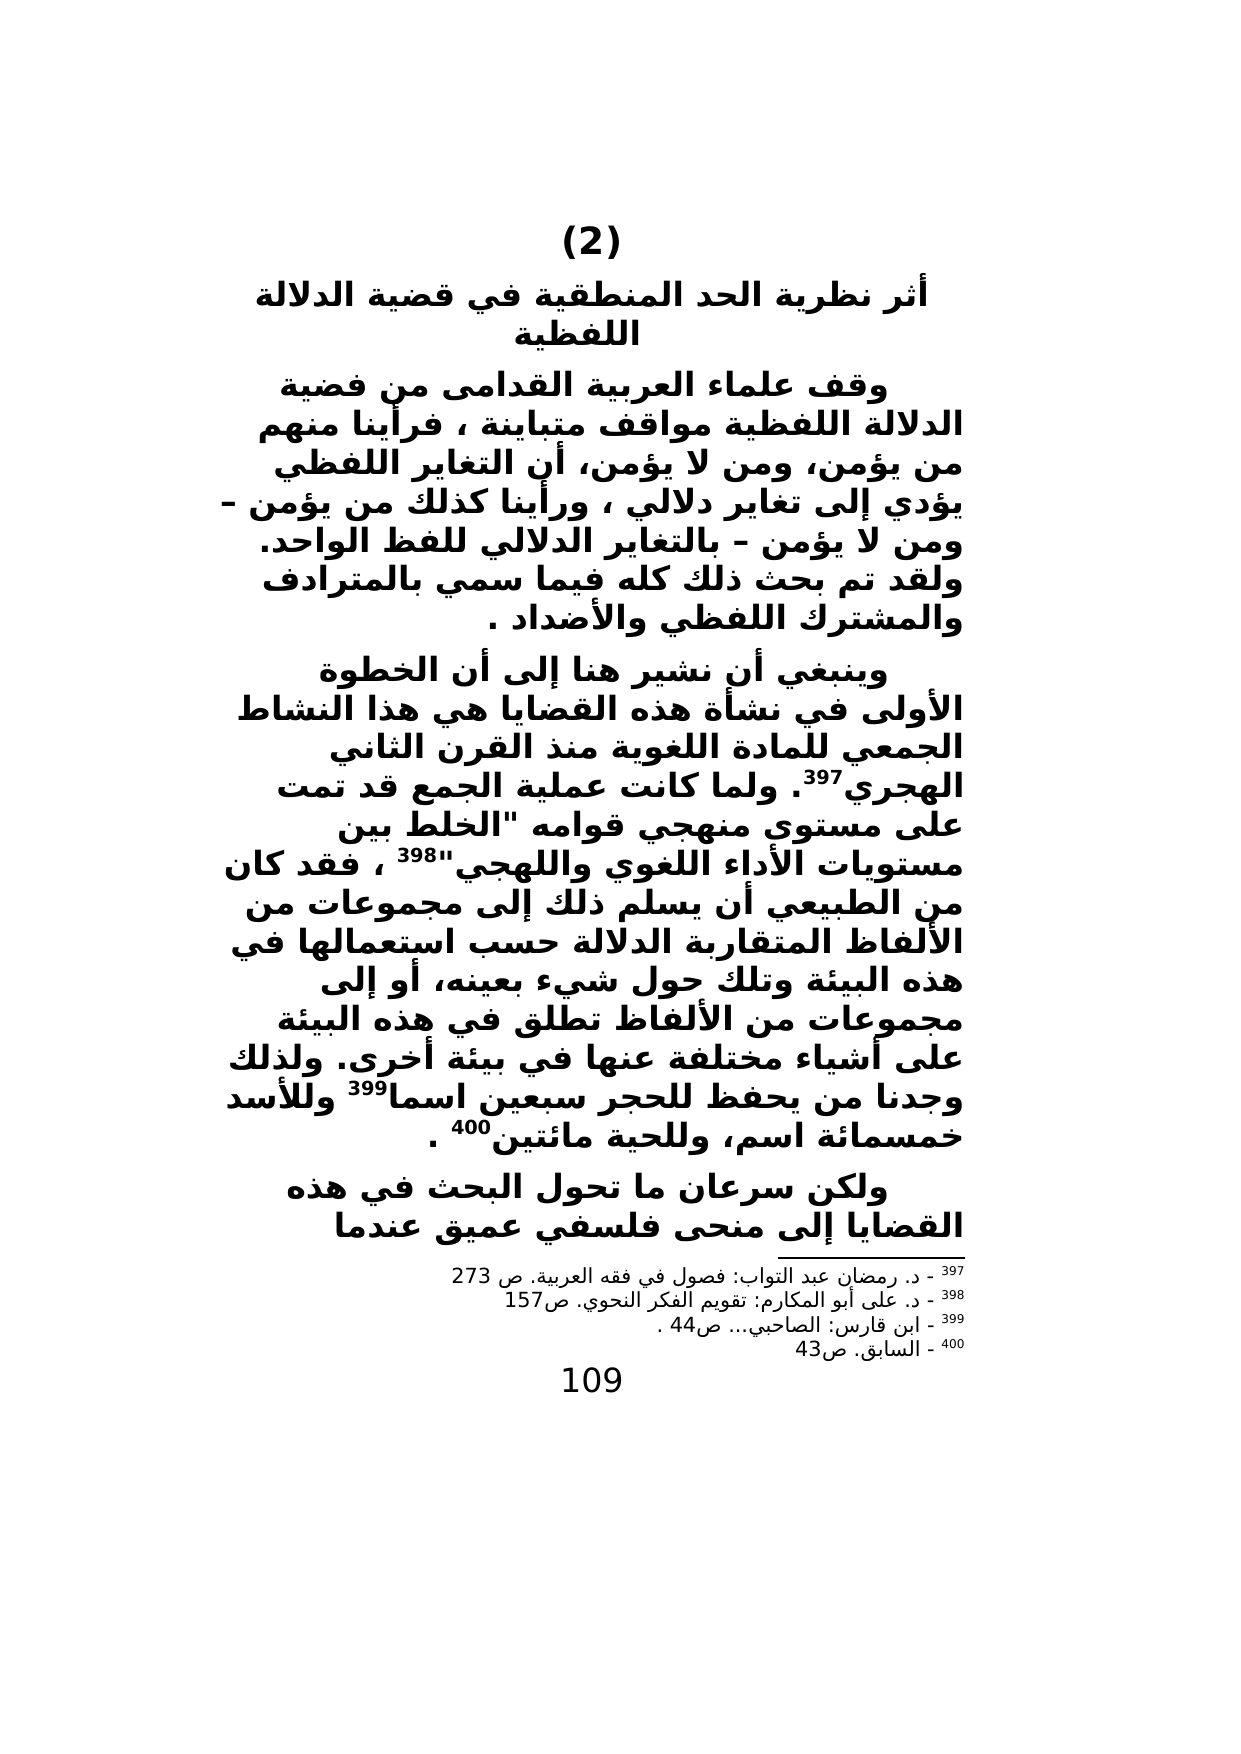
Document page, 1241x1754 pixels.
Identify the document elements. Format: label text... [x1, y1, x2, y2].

text وينبغي أن نشير هنا إلى أن الخطوة الأولى في نشأة هذه القضايا هي هذا النشاط الجمعي للمادة اللغوية منذ القرن الثاني الهجري. ولما كانت عملية الجمع قد تمت على مستوى منهجي قوامه "الخلط بين مستويات الأداء اللغوي واللهجي" ، فقد كان من الطبيعي أن يسلم ذلك إلى مجموعات من الألفاظ المتقاربة الدلالة حسب استعمالها في هذه البيئة وتلك حول شيء بعينه، أو إلى مجموعات من الألفاظ تطلق في هذه البيئة على أشياء مختلفة عنها في بيئة أخرى. ولذلك وجدنا من يحفظ للحجر سبعين اسما وللأسد خمسمائة اسم، وللحية مائتين . [219, 650, 964, 1155]
text وقف علماء العربية القدامى من فضية الدلالة اللفظية مواقف متباينة ، فرأينا منهم من يؤمن، ومن لا يؤمن، أن التغاير اللفظي يؤدي إلى تغاير دلالي ، ورأينا كذلك من يؤمن – ومن لا يؤمن – بالتغاير الدلالي للفظ الواحد. ولقد تم بحث ذلك كله فيما سمي بالمترادف والمشترك اللفظي والأضداد . [219, 366, 964, 638]
subtitle أثر نظرية الحد المنطقية في قضية الدلالة اللفظية [219, 275, 964, 353]
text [219, 1168, 964, 1245]
subtitle (2) [219, 219, 964, 263]
